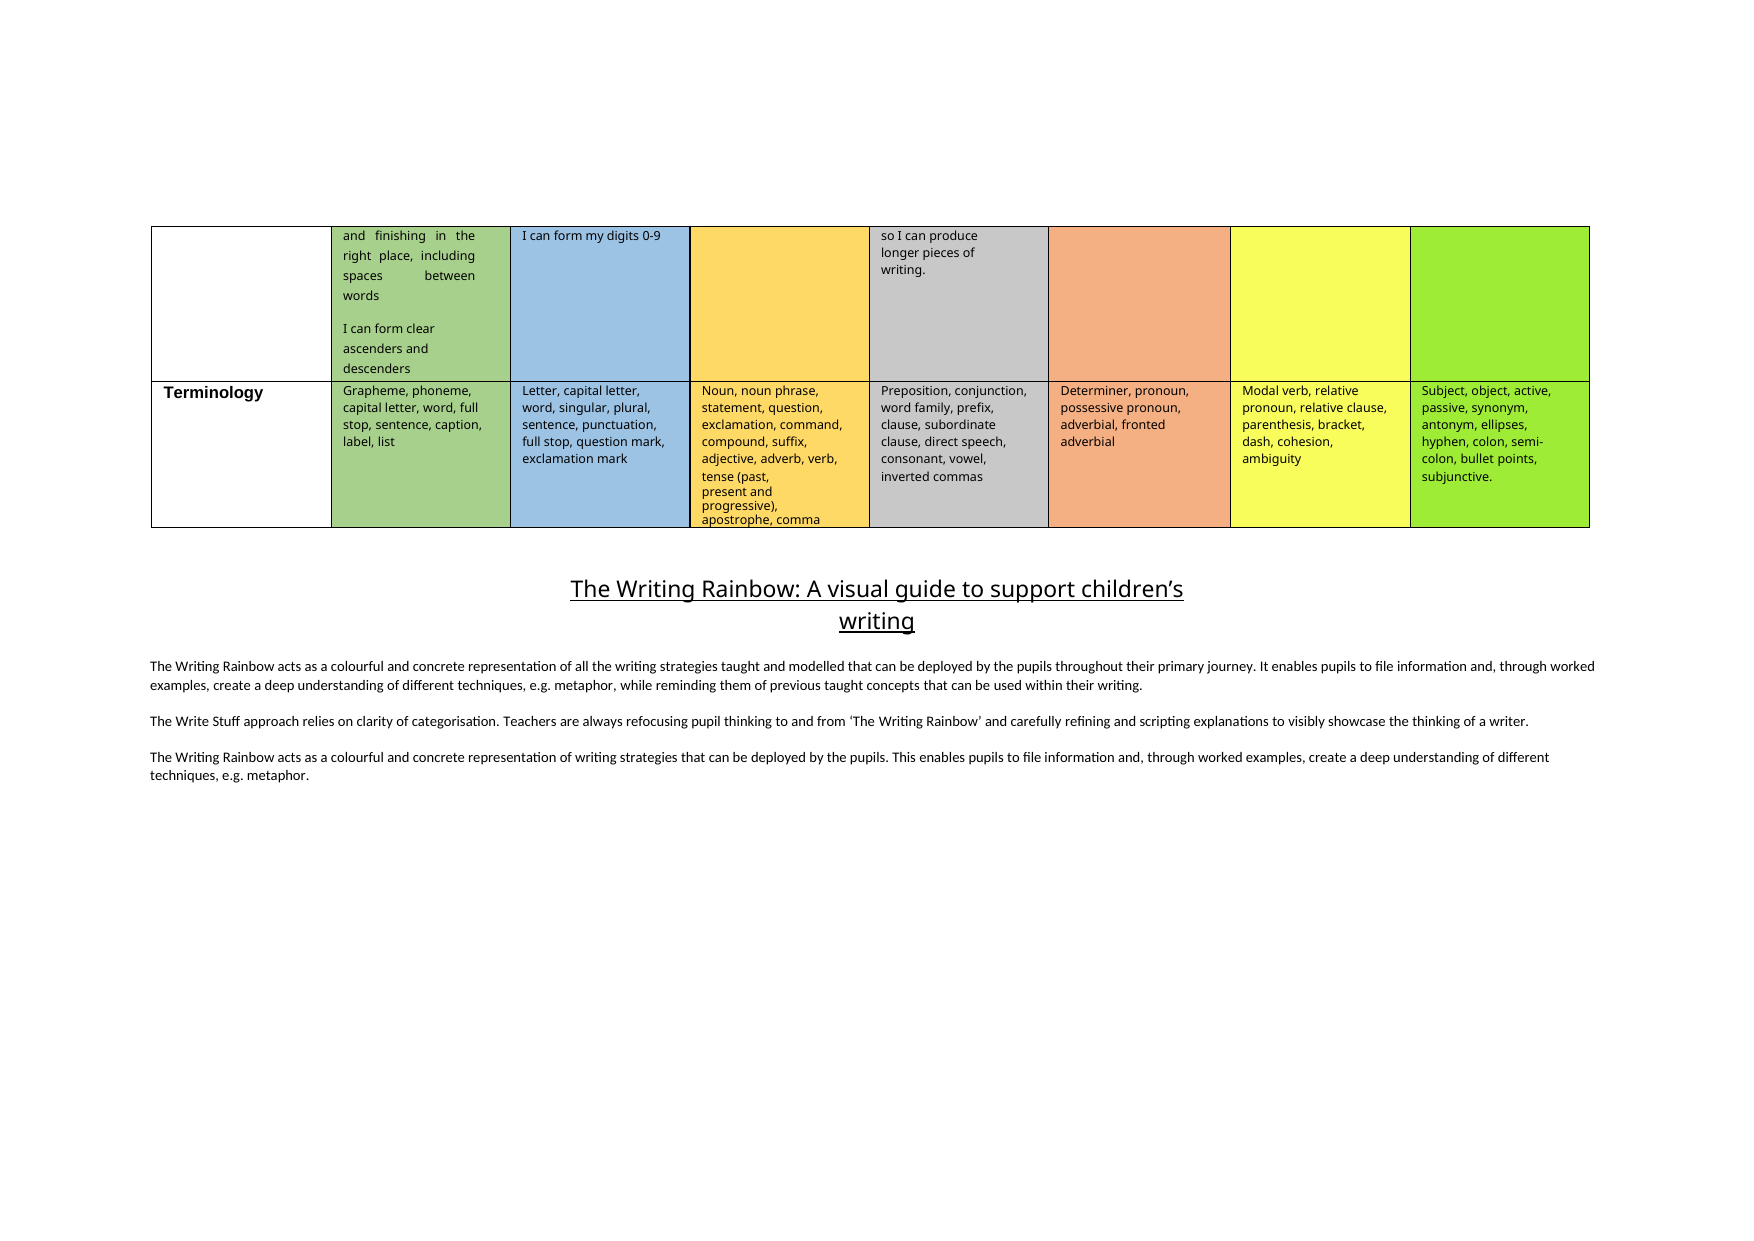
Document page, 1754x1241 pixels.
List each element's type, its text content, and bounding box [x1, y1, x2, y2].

text The Writing Rainbow: A visual guide to support children’s writing [550, 573, 1203, 636]
table_header [1049, 227, 1230, 381]
table_cell Subject, object, active, passive, synonym, antonym, ellipses, hyphen, colon, semi-colon, bullet points, subjunctive. [1411, 382, 1589, 527]
text The Writing Rainbow acts as a colourful and concrete representation of writing strategies that can be deployed by the pupils. This enables pupils to file information and, through worked examples, create a deep understanding of different techniques, e.g. metaphor. [150, 748, 1554, 784]
table_header [691, 227, 869, 381]
table_cell Noun, noun phrase, statement, question, exclamation, command, compound, suffix, adjective, adverb, verb, tense (past, present and progressive), apostrophe, comma [691, 382, 869, 527]
table_cell Letter, capital letter, word, singular, plural, sentence, punctuation, full stop, question mark, exclamation mark [511, 382, 689, 527]
text The Write Stuff approach relies on clarity of categorisation. Teachers are always refocusing pupil thinking to and from ‘The Writing Rainbow’ and carefully refining and scripting explanations to visibly showcase the thinking of a writer. [150, 712, 1608, 729]
text The Writing Rainbow acts as a colourful and concrete representation of all the writing strategies taught and modelled that can be deployed by the pupils throughout their primary journey. It enables pupils to file information and, through worked examples, create a deep understanding of different techniques, e.g. metaphor, while reminding them of previous taught concepts that can be used within their writing. [150, 657, 1599, 694]
table_header so I can produce longer pieces of writing. [870, 227, 1048, 381]
table_cell Modal verb, relative pronoun, relative clause, parenthesis, bracket, dash, cohesion, ambiguity [1231, 382, 1410, 527]
table_header [152, 227, 331, 381]
table_header I can form my digits 0-9 [511, 227, 689, 381]
table_header [1231, 227, 1410, 381]
table_cell Terminology [152, 382, 331, 527]
table_cell Grapheme, phoneme, capital letter, word, full stop, sentence, caption, label, list [332, 382, 510, 527]
table_cell Determiner, pronoun, possessive pronoun, adverbial, fronted adverbial [1049, 382, 1230, 527]
table_cell Preposition, conjunction, word family, prefix, clause, subordinate clause, direct speech, consonant, vowel, inverted commas [870, 382, 1048, 527]
table_header [1411, 227, 1589, 381]
table_header and finishing in the right place, including spaces between words I can form clear ascenders and descenders [332, 227, 510, 381]
